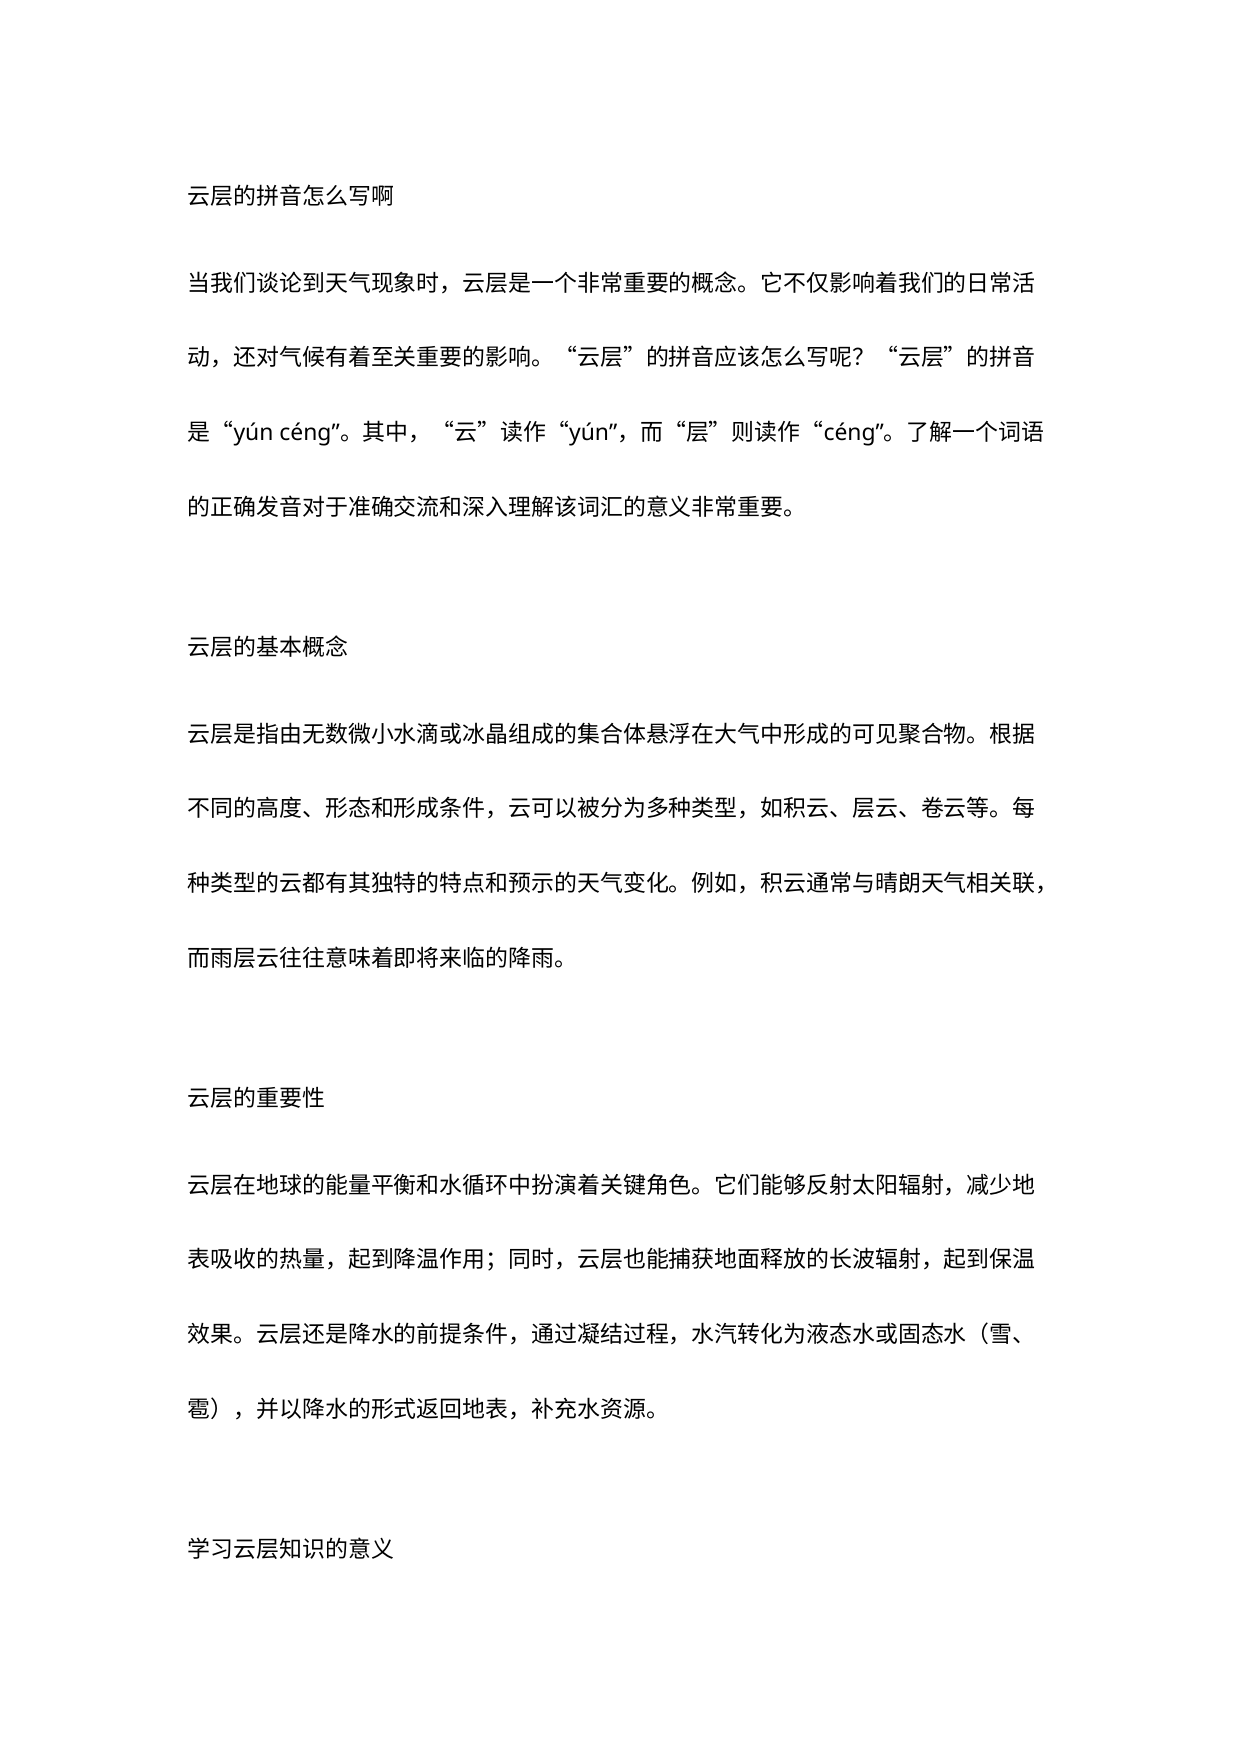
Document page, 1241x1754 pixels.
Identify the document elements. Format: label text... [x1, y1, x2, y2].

text 云层是指由无数微小水滴或冰晶组成的集合体悬浮在大气中形成的可见聚合物。根据不同的高度、形态和形成条件，云可以被分为多种类型，如积云、层云、卷云等。每种类型的云都有其独特的特点和预示的天气变化。例如，积云通常与晴朗天气相关联，而雨层云往往意味着即将来临的降雨。 [187, 699, 1053, 989]
text 云层的基本概念 [187, 613, 1053, 678]
text 云层在地球的能量平衡和水循环中扮演着关键角色。它们能够反射太阳辐射，减少地表吸收的热量，起到降温作用；同时，云层也能捕获地面释放的长波辐射，起到保温效果。云层还是降水的前提条件，通过凝结过程，水汽转化为液态水或固态水（雪、雹），并以降水的形式返回地表，补充水资源。 [187, 1151, 1053, 1440]
text 学习云层知识的意义 [187, 1515, 1053, 1580]
text 云层的重要性 [187, 1064, 1053, 1129]
text 当我们谈论到天气现象时，云层是一个非常重要的概念。它不仅影响着我们的日常活动，还对气候有着至关重要的影响。“云层”的拼音应该怎么写呢？“云层”的拼音是“yún céng”。其中，“云”读作“yún”，而“层”则读作“céng”。了解一个词语的正确发音对于准确交流和深入理解该词汇的意义非常重要。 [187, 248, 1053, 538]
text 云层的拼音怎么写啊 [187, 162, 1053, 227]
